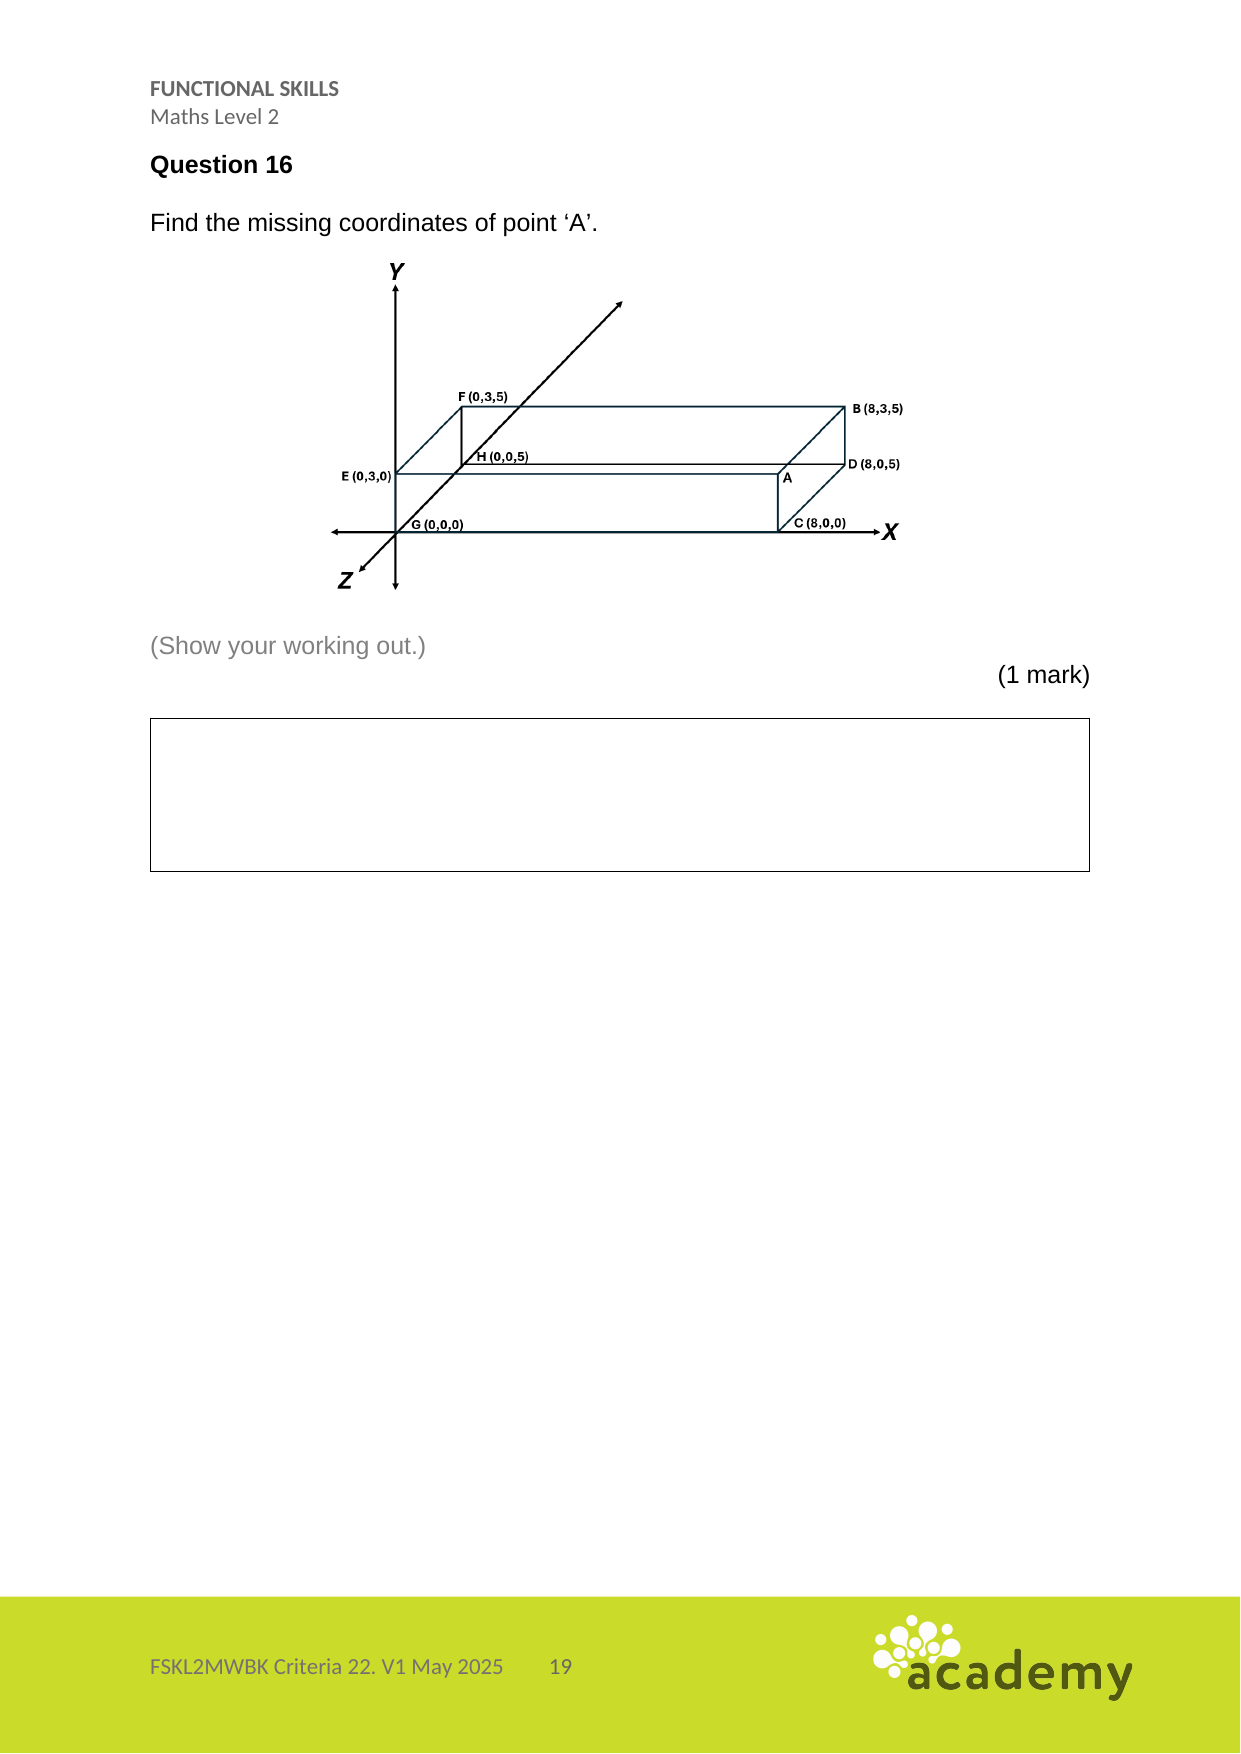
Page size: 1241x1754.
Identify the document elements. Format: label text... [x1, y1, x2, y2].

text (Show your working out.) [150, 631, 1090, 660]
picture [326, 257, 914, 603]
text Find the missing coordinates of point ‘A’. [150, 207, 1090, 236]
picture [873, 1615, 1133, 1701]
text (1 mark) [150, 660, 1090, 689]
text Question 16 [150, 150, 1090, 179]
table_header [151, 719, 1089, 871]
